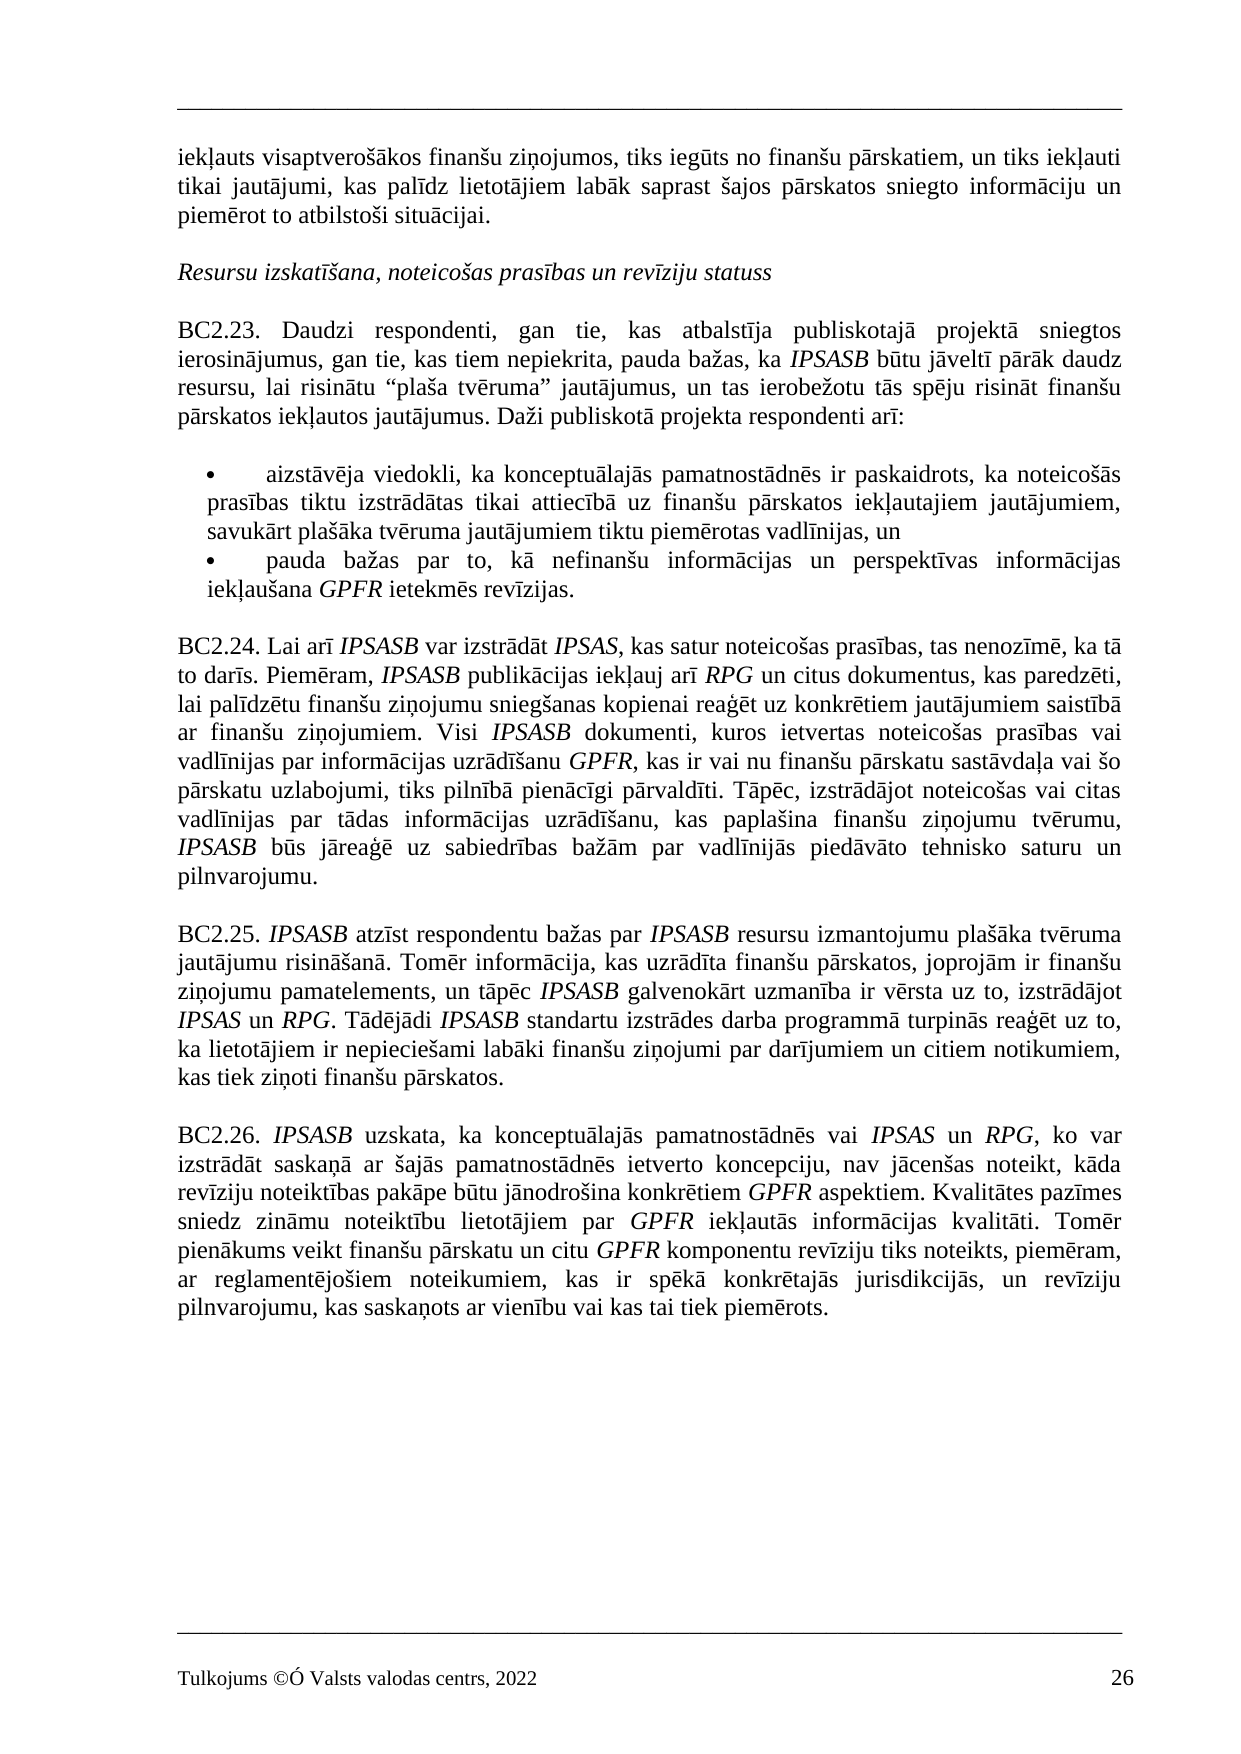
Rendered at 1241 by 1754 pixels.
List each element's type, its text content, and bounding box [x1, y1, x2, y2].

text BC2.24. Lai arī IPSASB var izstrādāt IPSAS, kas satur noteicošas prasības, tas nenozīmē, ka tā to darīs. Piemēram, IPSASB publikācijas iekļauj arī RPG un citus dokumentus, kas paredzēti, lai palīdzētu finanšu ziņojumu sniegšanas kopienai reaģēt uz konkrētiem jautājumiem saistībā ar finanšu ziņojumiem. Visi IPSASB dokumenti, kuros ietvertas noteicošas prasības vai vadlīnijas par informācijas uzrādīšanu GPFR, kas ir vai nu finanšu pārskatu sastāvdaļa vai šo pārskatu uzlabojumi, tiks pilnībā pienācīgi pārvaldīti. Tāpēc, izstrādājot noteicošas vai citas vadlīnijas par tādas informācijas uzrādīšanu, kas paplašina finanšu ziņojumu tvērumu, IPSASB būs jāreaģē uz sabiedrības bažām par vadlīnijās piedāvāto tehnisko saturu un pilnvarojumu. [177, 631, 1122, 890]
text BC2.23. Daudzi respondenti, gan tie, kas atbalstīja publiskotajā projektā sniegtos ierosinājumus, gan tie, kas tiem nepiekrita, pauda bažas, ka IPSASB būtu jāveltī pārāk daudz resursu, lai risinātu “plaša tvēruma” jautājumus, un tas ierobežotu tās spēju risināt finanšu pārskatos iekļautos jautājumus. Daži publiskotā projekta respondenti arī: [177, 315, 1122, 430]
list pauda bažas par to, kā nefinanšu informācijas un perspektīvas informācijas iekļaušana GPFR ietekmēs revīzijas. [207, 545, 1122, 602]
text BC2.25. IPSASB atzīst respondentu bažas par IPSASB resursu izmantojumu plašāka tvēruma jautājumu risināšanā. Tomēr informācija, kas uzrādīta finanšu pārskatos, joprojām ir finanšu ziņojumu pamatelements, un tāpēc IPSASB galvenokārt uzmanība ir vērsta uz to, izstrādājot IPSAS un RPG. Tādējādi IPSASB standartu izstrādes darba programmā turpinās reaģēt uz to, ka lietotājiem ir nepieciešami labāki finanšu ziņojumi par darījumiem un citiem notikumiem, kas tiek ziņoti finanšu pārskatos. [177, 919, 1122, 1091]
text Resursu izskatīšana, noteicošas prasības un revīziju statuss [177, 257, 1122, 286]
text BC2.26. IPSASB uzskata, ka konceptuālajās pamatnostādnēs vai IPSAS un RPG, ko var izstrādāt saskaņā ar šajās pamatnostādnēs ietverto koncepciju, nav jācenšas noteikt, kāda revīziju noteiktības pakāpe būtu jānodrošina konkrētiem GPFR aspektiem. Kvalitātes pazīmes sniedz zināmu noteiktību lietotājiem par GPFR iekļautās informācijas kvalitāti. Tomēr pienākums veikt finanšu pārskatu un citu GPFR komponentu revīziju tiks noteikts, piemēram, ar reglamentējošiem noteikumiem, kas ir spēkā konkrētajās jurisdikcijās, un revīziju pilnvarojumu, kas saskaņots ar vienību vai kas tai tiek piemērots. [177, 1120, 1122, 1321]
list aizstāvēja viedokli, ka konceptuālajās pamatnostādnēs ir paskaidrots, ka noteicošās prasības tiktu izstrādātas tikai attiecībā uz finanšu pārskatos iekļautajiem jautājumiem, savukārt plašāka tvēruma jautājumiem tiktu piemērotas vadlīnijas, un [207, 459, 1122, 545]
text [177, 142, 1122, 229]
